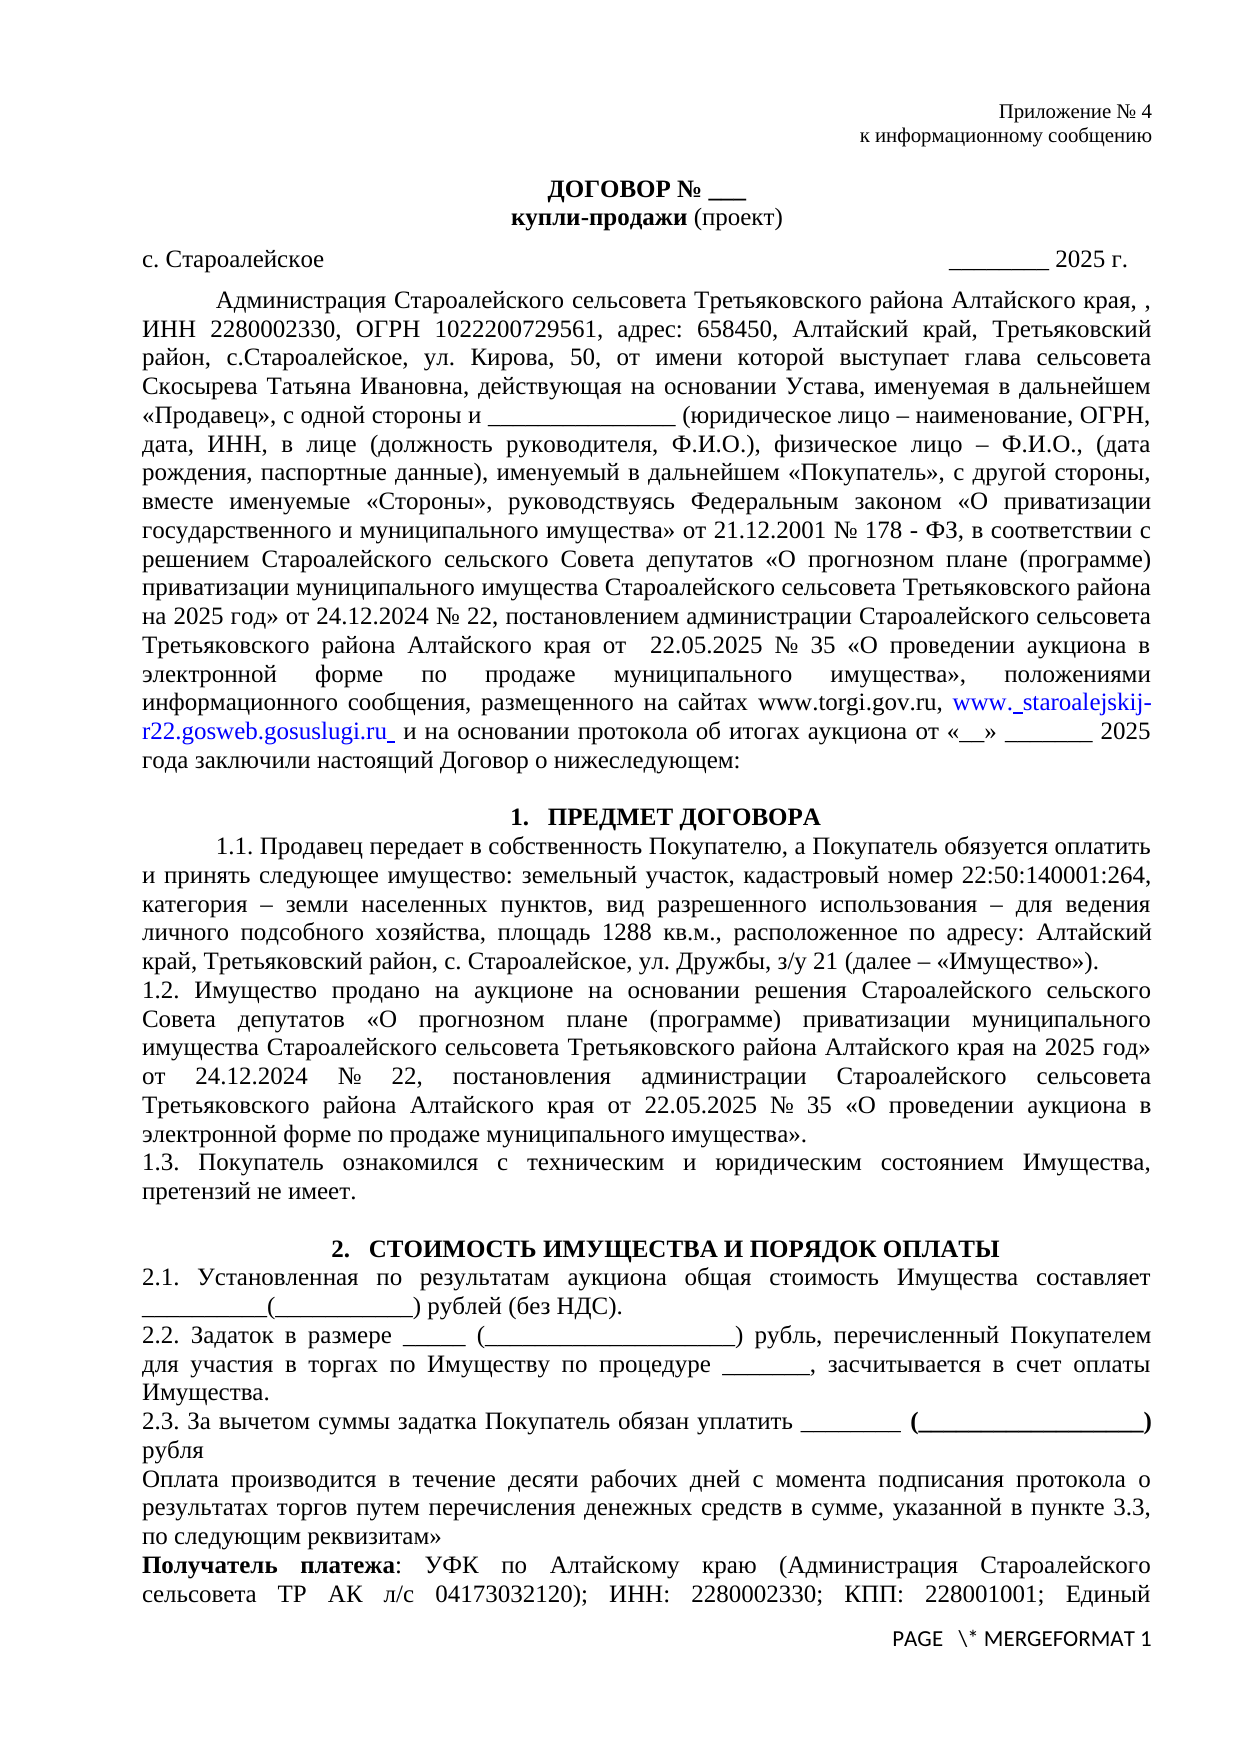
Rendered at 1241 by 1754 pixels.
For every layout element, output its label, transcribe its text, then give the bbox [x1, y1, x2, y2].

text 1.2. Имущество продано на аукционе на основании решения Староалейского сельского Совета депутатов «О прогнозном плане (программе) приватизации муниципального имущества Староалейского сельсовета Третьяковского района Алтайского края на 2025 год» от 24.12.2024 № 22, постановления администрации Староалейского сельсовета Третьяковского района Алтайского края от 22.05.2025 № 35 «О проведении аукциона в электронной форме по продаже муниципального имущества». [142, 975, 1152, 1147]
list СТОИМОСТЬ ИМУЩЕСТВА И ПОРЯДОК ОПЛАТЫ [179, 1234, 1152, 1262]
text купли-продажи (проект) [142, 202, 1152, 231]
text 2.3. За вычетом суммы задатка Покупатель обязан уплатить ________ (__________________) рубля [142, 1406, 1152, 1464]
title ДОГОВОР № ___ [142, 174, 1152, 202]
text Приложение № 4 [142, 99, 1152, 123]
text 1.1. Продавец передает в собственность Покупателю, а Покупатель обязуется оплатить и принять следующее имущество: земельный участок, кадастровый номер 22:50:140001:264, категория – земли населенных пунктов, вид разрешенного использования – для ведения личного подсобного хозяйства, площадь 1288 кв.м., расположенное по адресу: Алтайский край, Третьяковский район, с. Староалейское, ул. Дружбы, з/у 21 (далее – «Имущество»). [142, 831, 1152, 975]
text Оплата производится в течение десяти рабочих дней с момента подписания протокола о результатах торгов путем перечисления денежных средств в сумме, указанной в пункте 3.3, по следующим реквизитам» [142, 1464, 1152, 1550]
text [142, 1550, 1152, 1607]
text 2.1. Установленная по результатам аукциона общая стоимость Имущества составляет __________(___________) рублей (без НДС). [142, 1262, 1152, 1320]
text 2.2. Задаток в размере _____ (____________________) рубль, перечисленный Покупателем для участия в торгах по Имуществу по процедуре _______, засчитывается в счет оплаты Имущества. [142, 1320, 1152, 1406]
text Администрация Староалейского сельсовета Третьяковского района Алтайского края, , ИНН 2280002330, ОГРН 1022200729561, адрес: 658450, Алтайский край, Третьяковский район, с.Староалейское, ул. Кирова, 50, от имени которой выступает глава сельсовета Скосырева Татьяна Ивановна, действующая на основании Устава, именуемая в дальнейшем «Продавец», с одной стороны и _______________ (юридическое лицо – наименование, ОГРН, дата, ИНН, в лице (должность руководителя, Ф.И.О.), физическое лицо – Ф.И.О., (дата рождения, паспортные данные), именуемый в дальнейшем «Покупатель», с другой стороны, вместе именуемые «Стороны», руководствуясь Федеральным законом «О приватизации государственного и муниципального имущества» от 21.12.2001 № 178 - ФЗ, в соответствии с решением Староалейского сельского Совета депутатов «О прогнозном плане (программе) приватизации муниципального имущества Староалейского сельсовета Третьяковского района на 2025 год» от 24.12.2024 № 22, постановлением администрации Староалейского сельсовета Третьяковского района Алтайского края от 22.05.2025 № 35 «О проведении аукциона в электронной форме по продаже муниципального имущества», положениями информационного сообщения, размещенного на сайтах www.torgi.gov.ru, www. staroalejskij-r22.gosweb.gosuslugi.ru и на основании протокола об итогах аукциона от «__» _______ 2025 года заключили настоящий Договор о нижеследующем: [142, 285, 1152, 774]
list ПРЕДМЕТ ДОГОВОРА [179, 802, 1152, 831]
text к информационному сообщению [83, 123, 1152, 147]
text 1.3. Покупатель ознакомился с техническим и юридическим состоянием Имущества, претензий не имеет. [142, 1147, 1152, 1205]
text с. Староалейское ________ 2025 г. [142, 244, 1152, 272]
